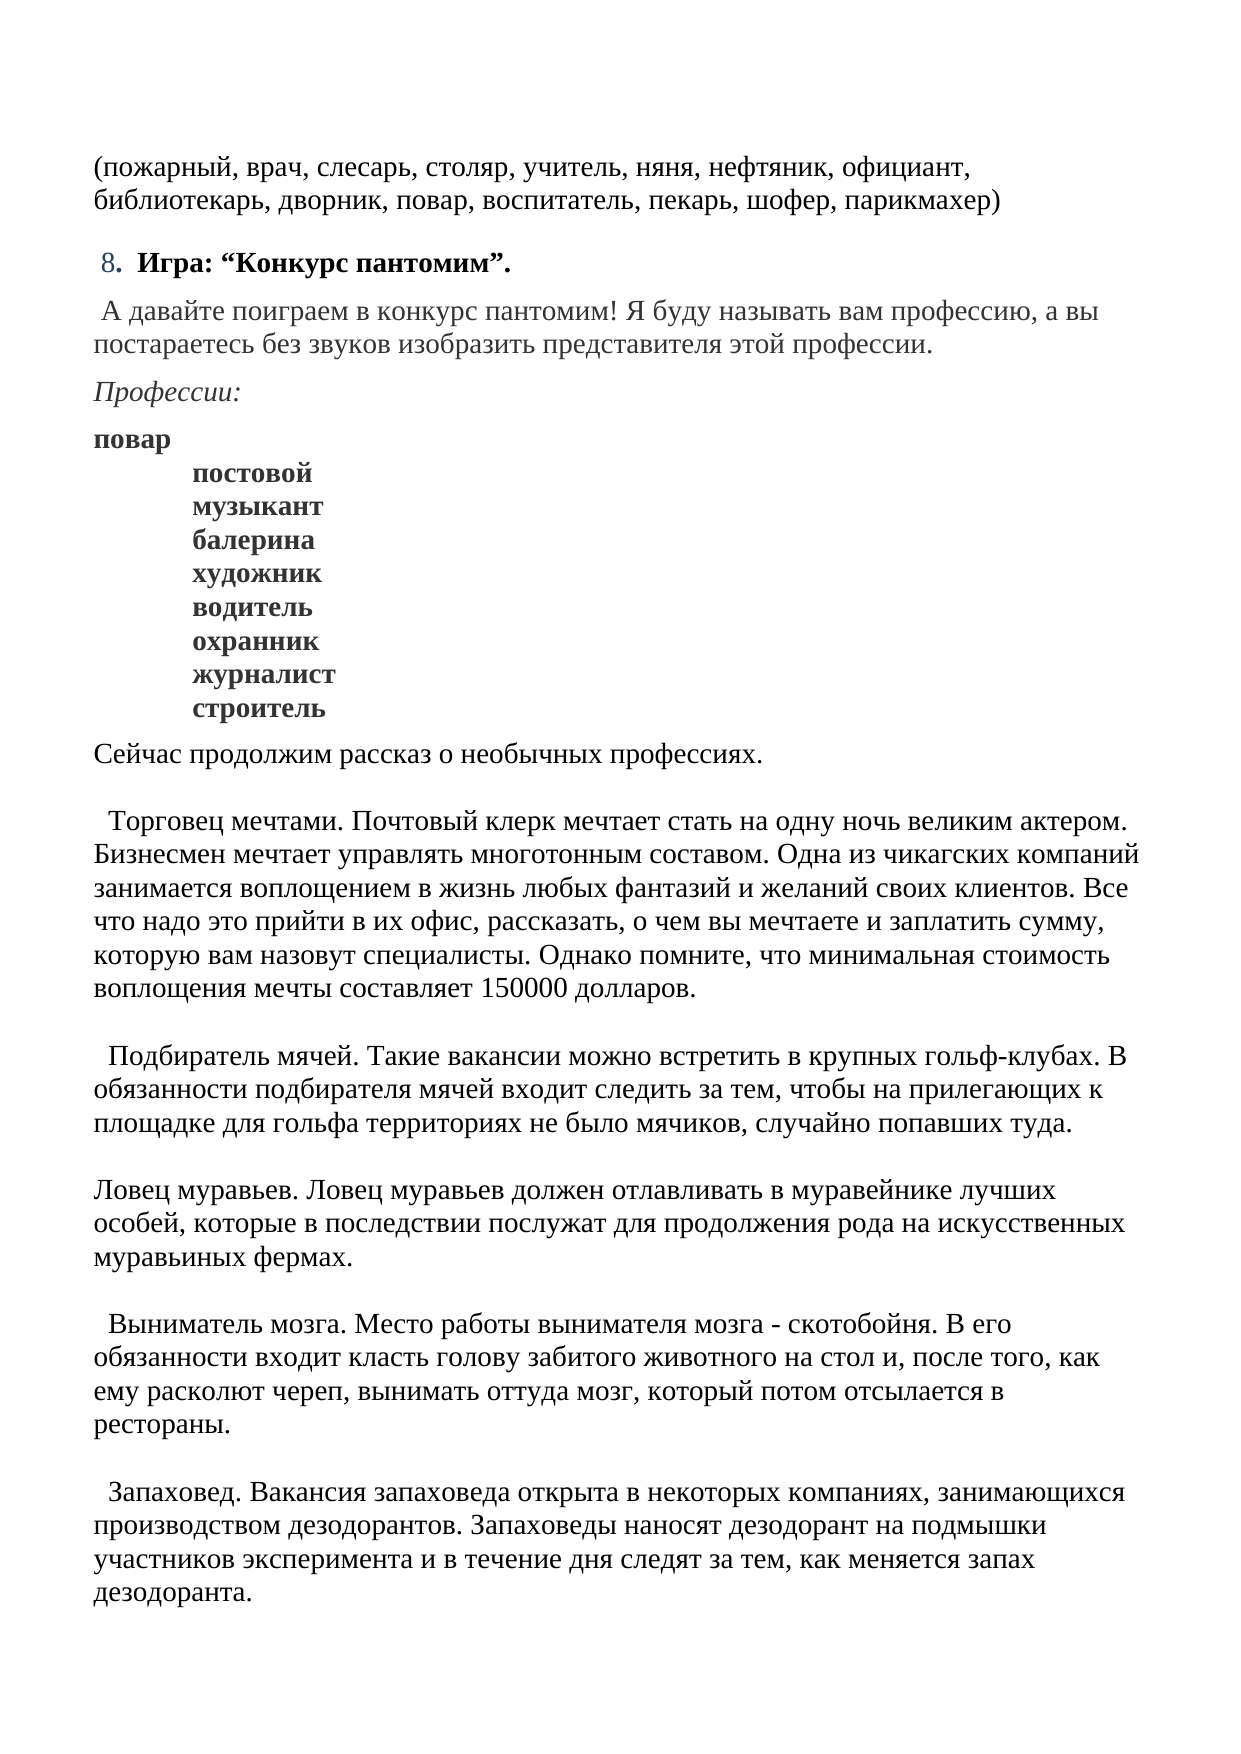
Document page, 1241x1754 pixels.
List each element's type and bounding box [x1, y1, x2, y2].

table_header [92, 118, 1145, 1609]
